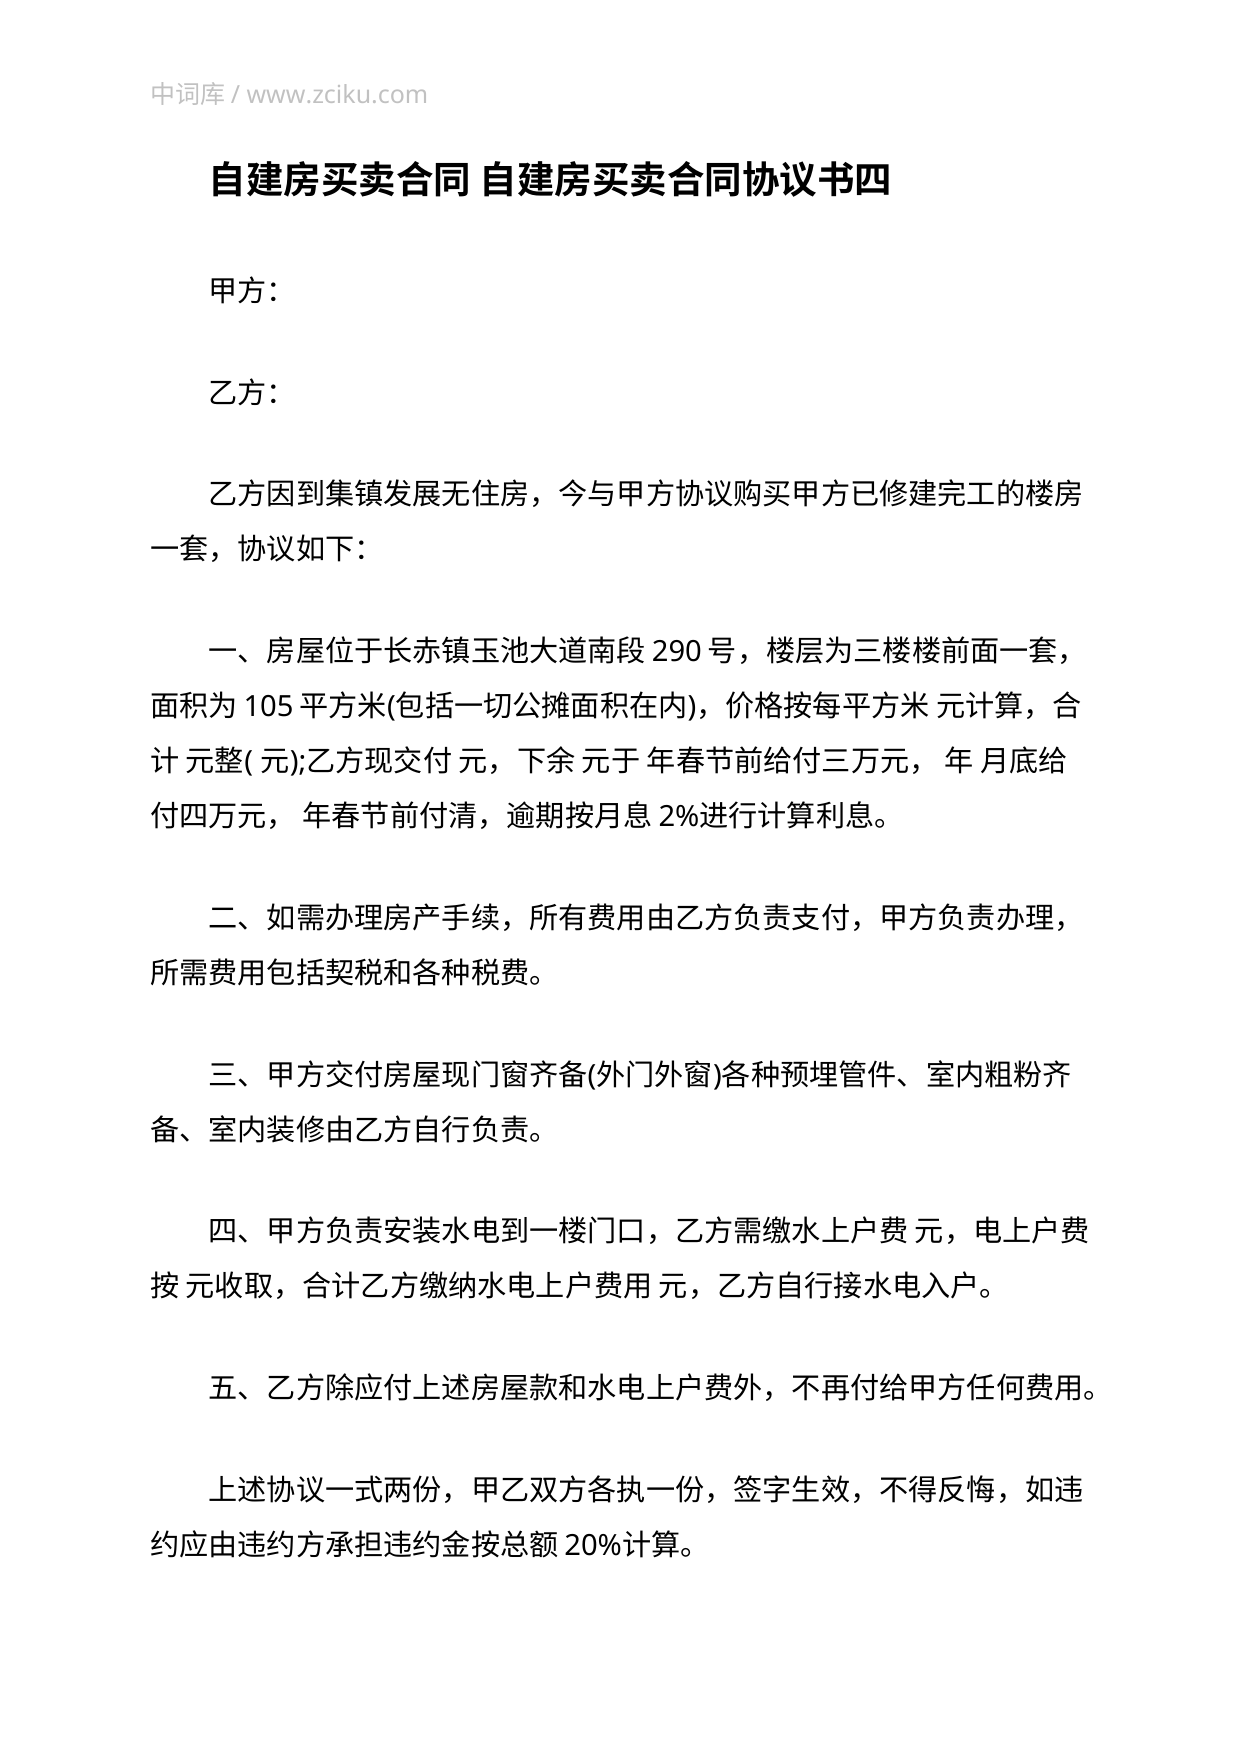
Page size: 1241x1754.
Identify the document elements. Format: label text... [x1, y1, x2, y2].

text 五、乙方除应付上述房屋款和水电上户费外，不再付给甲方任何费用。 [150, 1365, 1090, 1407]
text 四、甲方负责安装水电到一楼门口，乙方需缴水上户费 元，电上户费按 元收取，合计乙方缴纳水电上户费用 元，乙方自行接水电入户。 [150, 1208, 1090, 1305]
text 三、甲方交付房屋现门窗齐备(外门外窗)各种预埋管件、室内粗粉齐备、室内装修由乙方自行负责。 [150, 1051, 1090, 1148]
text 自建房买卖合同 自建房买卖合同协议书四 [150, 150, 1090, 204]
text 二、如需办理房产手续，所有费用由乙方负责支付，甲方负责办理，所需费用包括契税和各种税费。 [150, 894, 1090, 992]
text 甲方： [150, 267, 1090, 310]
text 乙方： [150, 369, 1090, 411]
text 乙方因到集镇发展无住房，今与甲方协议购买甲方已修建完工的楼房一套，协议如下： [150, 471, 1090, 568]
text 上述协议一式两份，甲乙双方各执一份，签字生效，不得反悔，如违约应由违约方承担违约金按总额20%计算。 [150, 1466, 1090, 1564]
text 一、房屋位于长赤镇玉池大道南段290号，楼层为三楼楼前面一套，面积为105平方米(包括一切公摊面积在内)，价格按每平方米 元计算，合计 元整( 元);乙方现交付 元，下余 元于 年春节前给付三万元， 年 月底给付四万元， 年春节前付清，逾期按月息2%进行计算利息。 [150, 628, 1090, 835]
